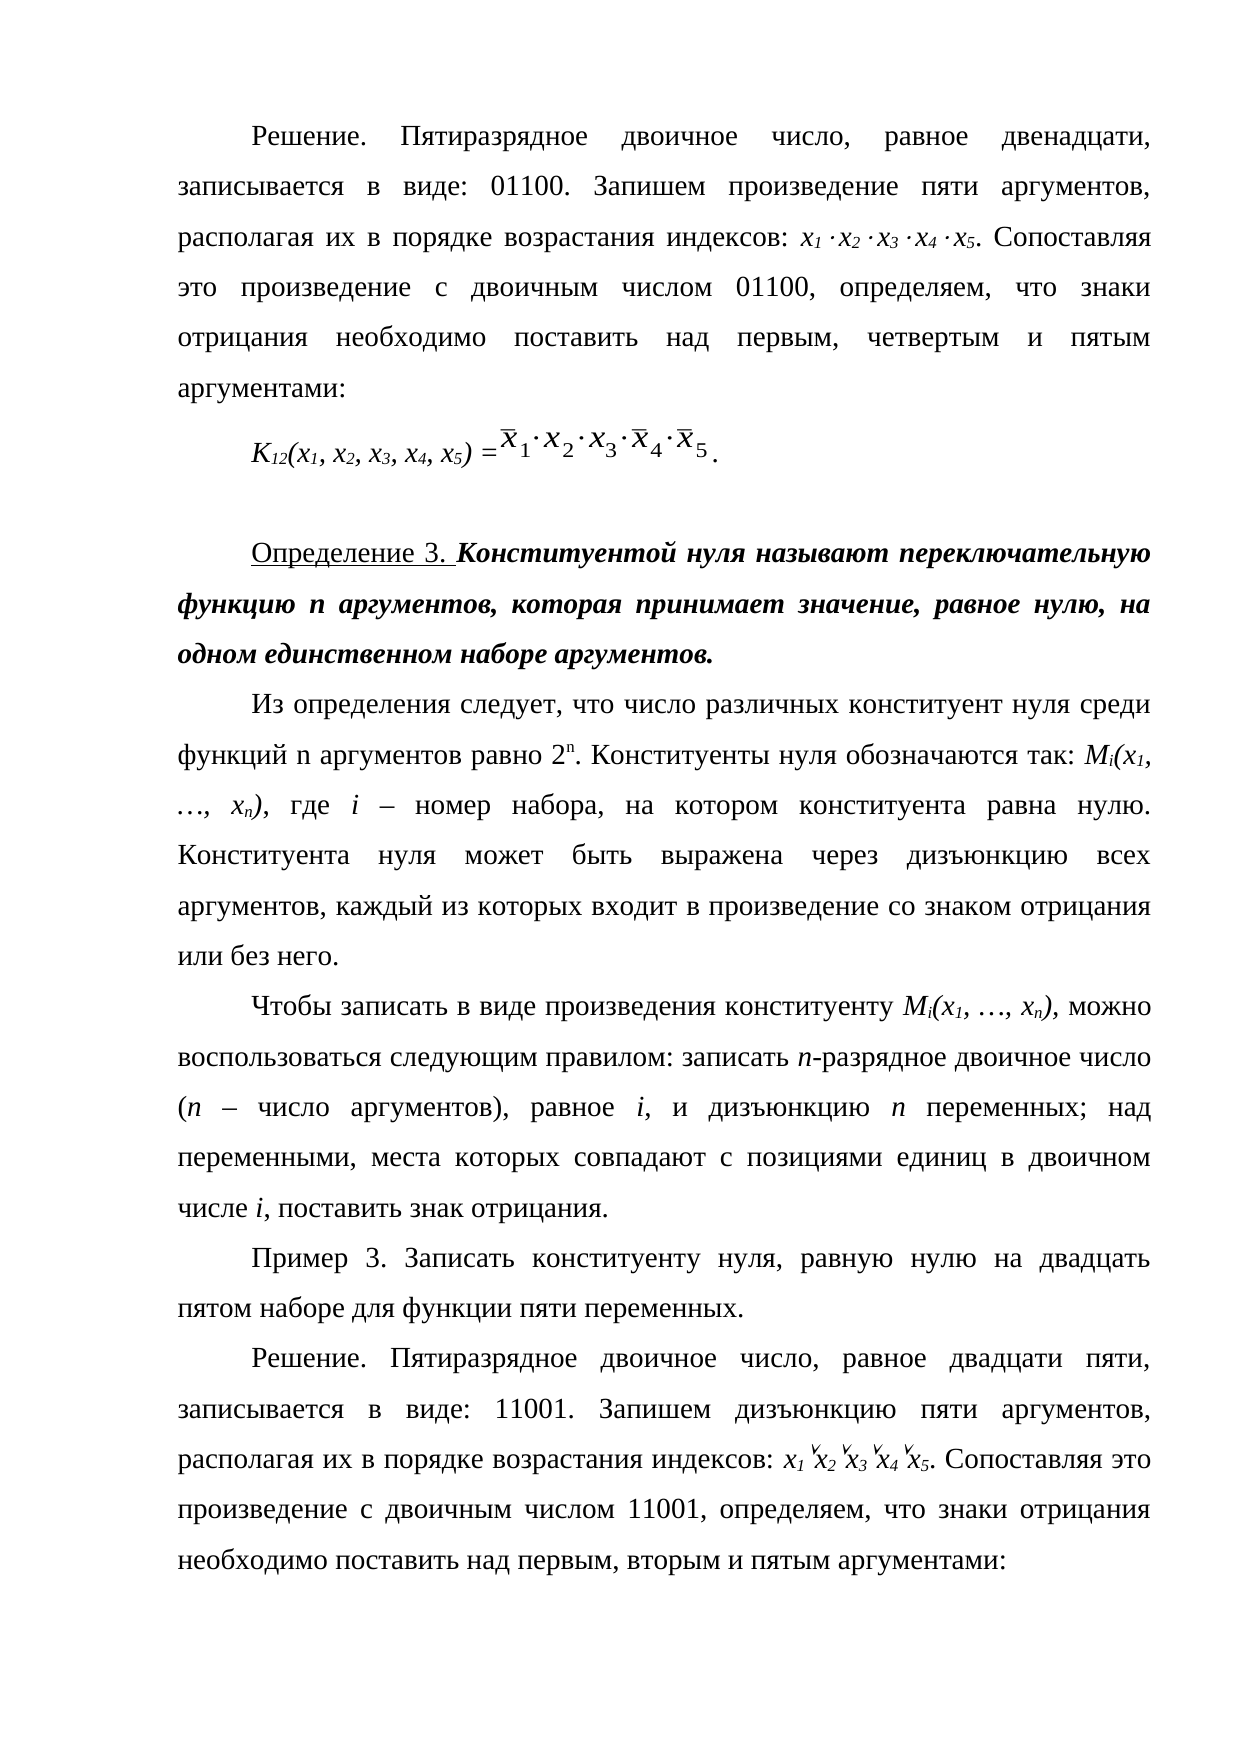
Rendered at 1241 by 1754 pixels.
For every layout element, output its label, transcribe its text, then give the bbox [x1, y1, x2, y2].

text Определение 3. Конституентой нуля называют переключательную функцию n аргументов, которая принимает значение, равное нулю, на одном единственном наборе аргументов. [177, 536, 1152, 670]
text Из определения следует, что число различных конституент нуля среди функций n аргументов равно 2n. Конституенты нуля обозначаются так: Mi(x1, …, xn), где i – номер набора, на котором конституента равна нулю. Конституента нуля может быть выражена через дизъюнкцию всех аргументов, каждый из которых входит в произведение со знаком отрицания или без него. [177, 687, 1152, 972]
text K12(x1, x2, x3, x4, x5) =. [177, 420, 1152, 468]
text Решение. Пятиразрядное двоичное число, равное двадцати пяти, записывается в виде: 11001. Запишем дизъюнкцию пяти аргументов, располагая их в порядке возрастания индексов: x1x2x3x4x5. Сопоставляя это произведение с двоичным числом 11001, определяем, что знаки отрицания необходимо поставить над первым, вторым и пятым аргументами: [177, 1341, 1152, 1576]
text Пример 3. Записать конституенту нуля, равную нулю на двадцать пятом наборе для функции пяти переменных. [177, 1240, 1152, 1324]
text Решение. Пятиразрядное двоичное число, равное двенадцати, записывается в виде: 01100. Запишем произведение пяти аргументов, располагая их в порядке возрастания индексов: x1x2x3x4x5. Сопоставляя это произведение с двоичным числом 01100, определяем, что знаки отрицания необходимо поставить над первым, четвертым и пятым аргументами: [177, 118, 1152, 403]
text Чтобы записать в виде произведения конституенту Mi(x1, …, xn), можно воспользоваться следующим правилом: записать n-разрядное двоичное число (n – число аргументов), равное i, и дизъюнкцию n переменных; над переменными, места которых совпадают с позициями единиц в двоичном числе i, поставить знак отрицания. [177, 988, 1152, 1223]
